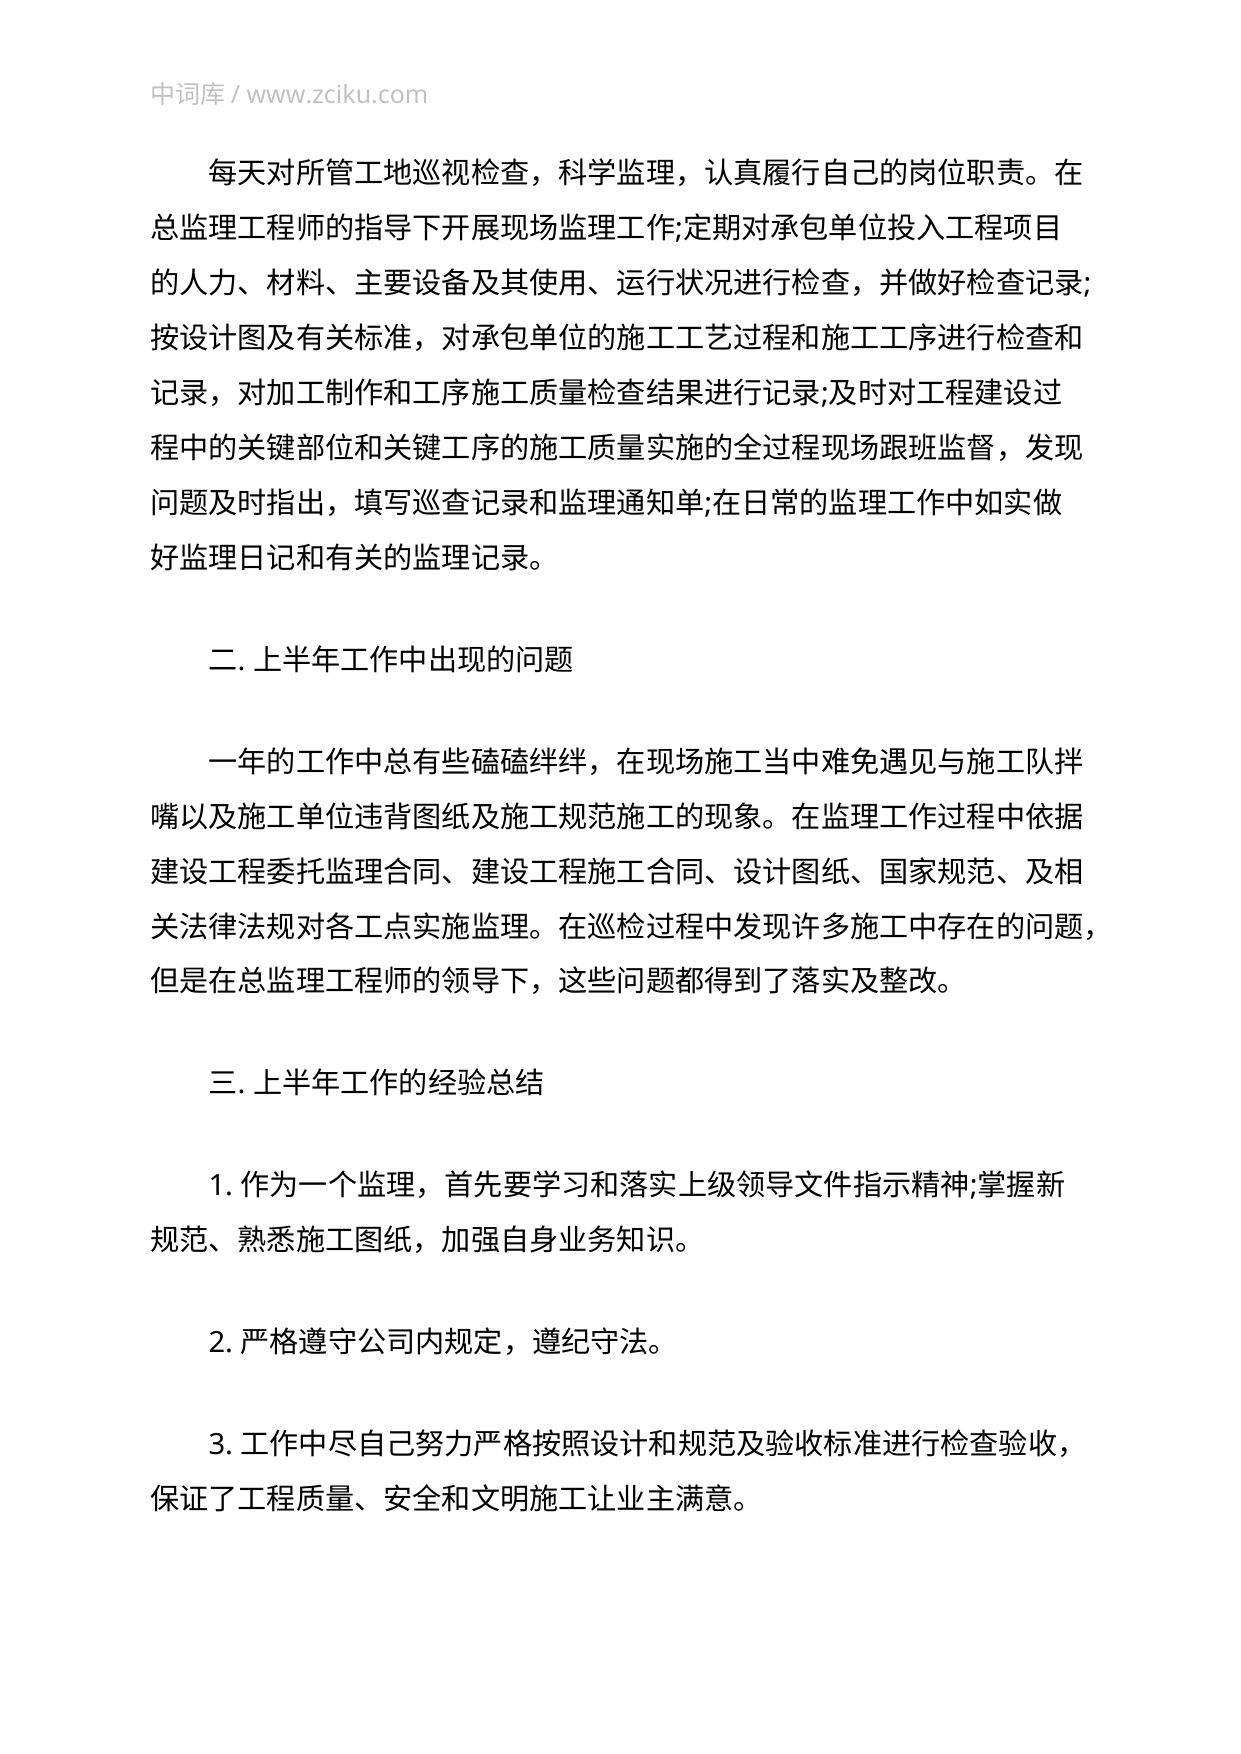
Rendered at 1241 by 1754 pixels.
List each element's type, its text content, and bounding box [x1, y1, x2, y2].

text 一年的工作中总有些磕磕绊绊，在现场施工当中难免遇见与施工队拌嘴以及施工单位违背图纸及施工规范施工的现象。在监理工作过程中依据建设工程委托监理合同、建设工程施工合同、设计图纸、国家规范、及相关法律法规对各工点实施监理。在巡检过程中发现许多施工中存在的问题，但是在总监理工程师的领导下，这些问题都得到了落实及整改。 [150, 738, 1090, 1000]
text 二. 上半年工作中出现的问题 [150, 636, 1090, 679]
text 每天对所管工地巡视检查，科学监理，认真履行自己的岗位职责。在总监理工程师的指导下开展现场监理工作;定期对承包单位投入工程项目的人力、材料、主要设备及其使用、运行状况进行检查，并做好检查记录;按设计图及有关标准，对承包单位的施工工艺过程和施工工序进行检查和记录，对加工制作和工序施工质量检查结果进行记录;及时对工程建设过程中的关键部位和关键工序的施工质量实施的全过程现场跟班监督，发现问题及时指出，填写巡查记录和监理通知单;在日常的监理工作中如实做好监理日记和有关的监理记录。 [150, 150, 1090, 577]
text 2. 严格遵守公司内规定，遵纪守法。 [150, 1318, 1090, 1361]
text 三. 上半年工作的经验总结 [150, 1060, 1090, 1102]
text 3. 工作中尽自己努力严格按照设计和规范及验收标准进行检查验收，保证了工程质量、安全和文明施工让业主满意。 [150, 1421, 1090, 1518]
text 1. 作为一个监理，首先要学习和落实上级领导文件指示精神;掌握新规范、熟悉施工图纸，加强自身业务知识。 [150, 1162, 1090, 1259]
